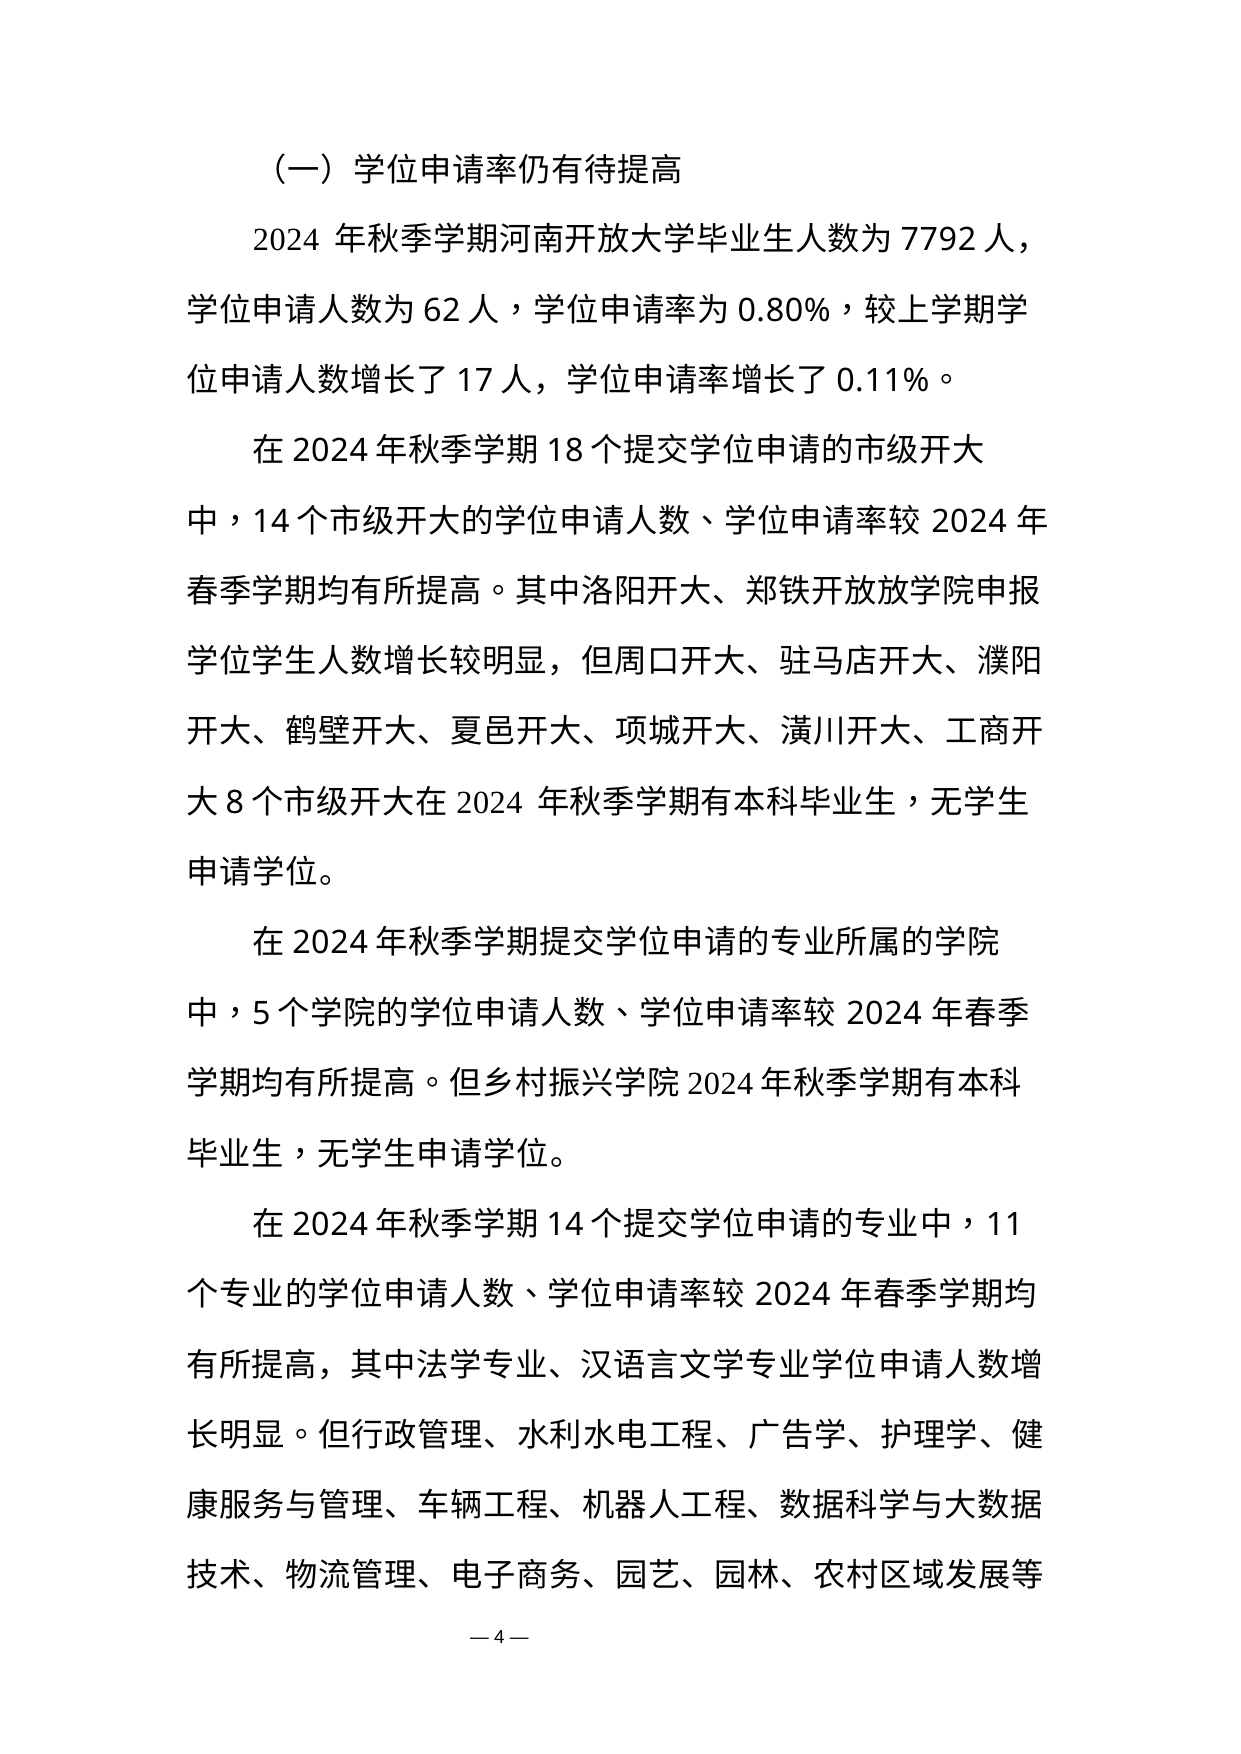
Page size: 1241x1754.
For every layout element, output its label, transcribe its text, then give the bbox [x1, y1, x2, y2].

text 在2024年秋季学期提交学位申请的专业所属的学院中，5个学院的学位申请人数、学位申请率较 2024 年春季学期均有所提高。但乡村振兴学院2024年秋季学期有本科毕业生，无学生申请学位。 [186, 916, 1054, 1174]
text 2024 年秋季学期河南开放大学毕业生人数为7792人，学位申请人数为62人，学位申请率为0.80%，较上学期学位申请人数增长了17人，学位申请率增长了0.11%。 [186, 213, 1054, 401]
text 在2024年秋季学期18个提交学位申请的市级开大中，14个市级开大的学位申请人数、学位申请率较 2024 年春季学期均有所提高。其中洛阳开大、郑铁开放放学院申报学位学生人数增长较明显，但周口开大、驻马店开大、濮阳开大、鹤壁开大、夏邑开大、项城开大、潢川开大、工商开大8个市级开大在 2024 年秋季学期有本科毕业生，无学生申请学位。 [186, 424, 1054, 893]
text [186, 1198, 1054, 1596]
text （一）学位申请率仍有待提高 [254, 149, 1054, 190]
